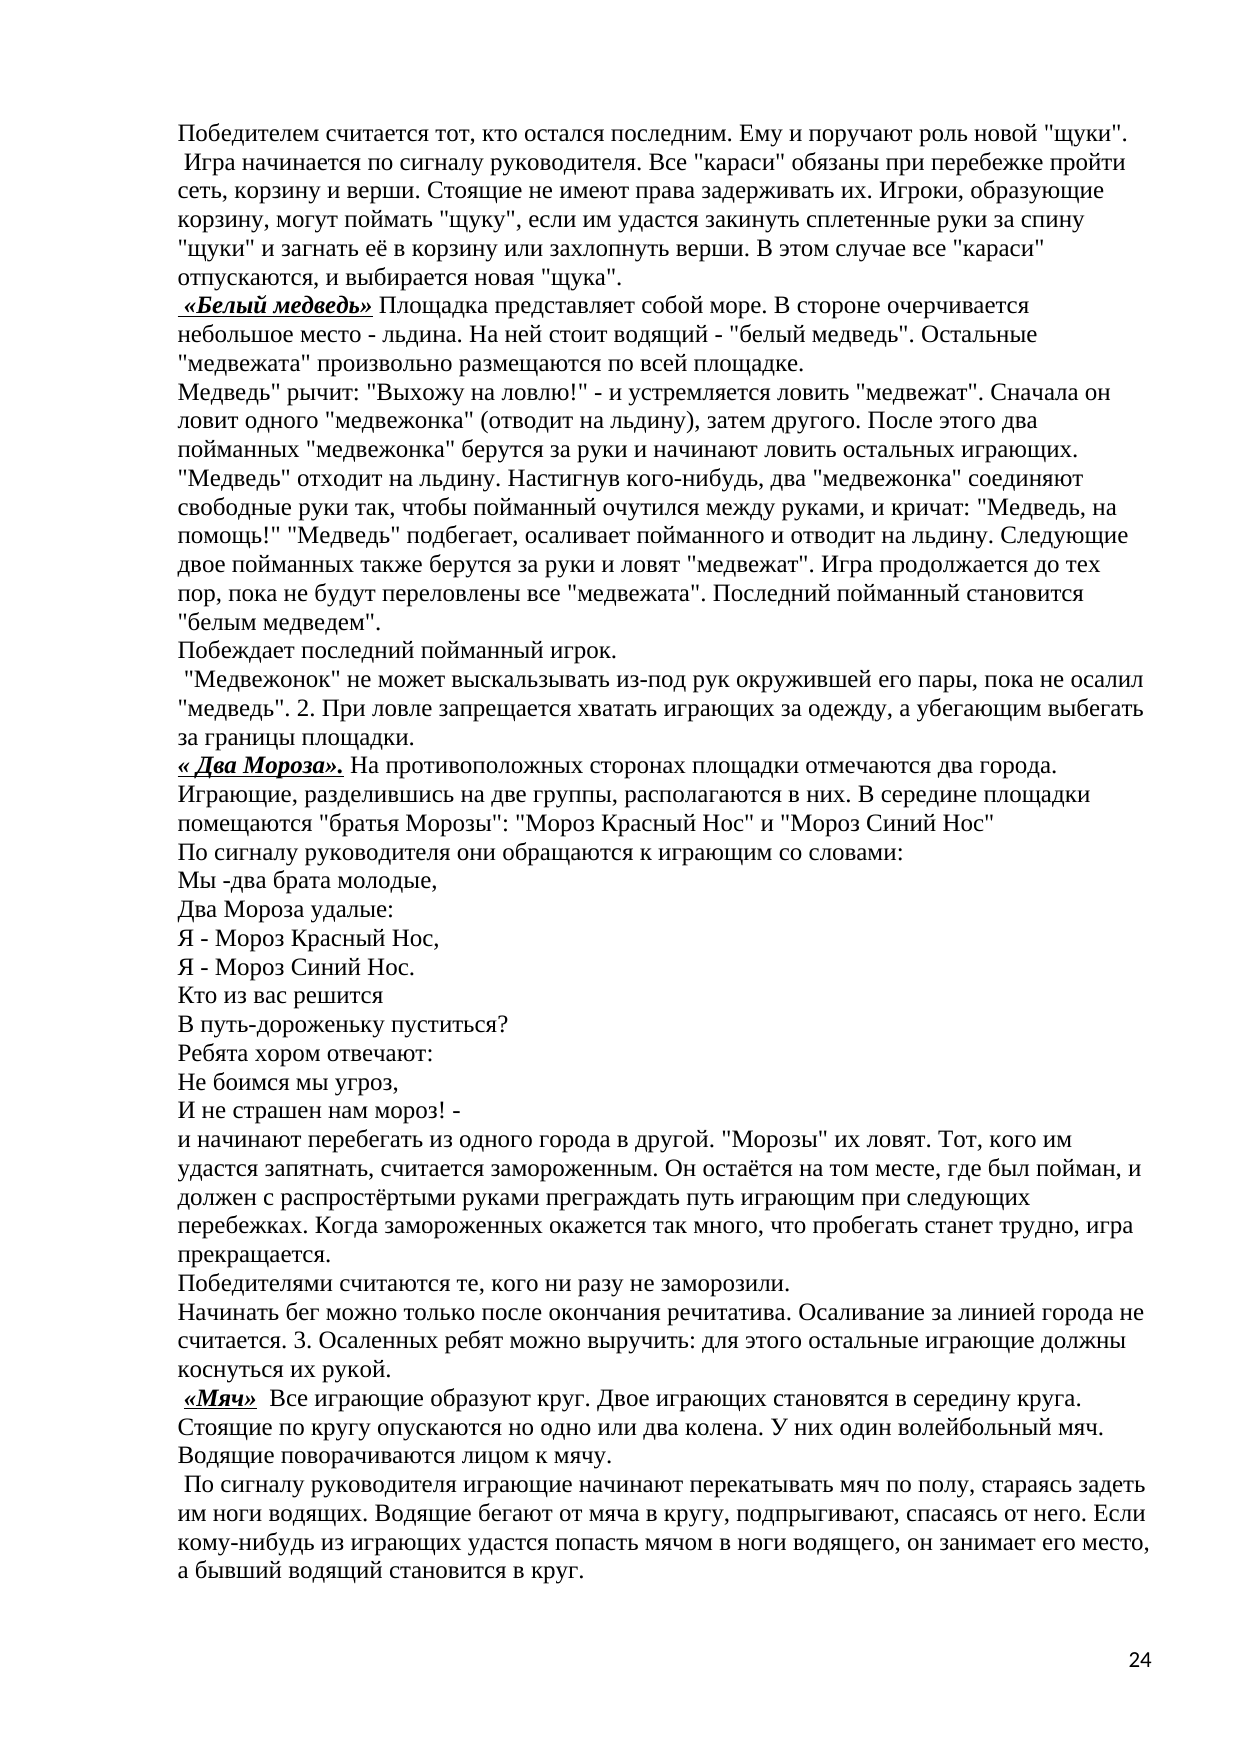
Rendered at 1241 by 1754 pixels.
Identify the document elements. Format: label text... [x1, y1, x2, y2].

text Игра начинается по сигналу руководителя. Все "караси" обязаны при перебежке пройти сеть, корзину и верши. Стоящие не имеют права задерживать их. Игроки, образующие корзину, могут поймать "щуку", если им удастся закинуть сплетенные руки за спину "щуки" и загнать её в корзину или захлопнуть верши. В этом случае все "караси" отпускаются, и выбирается новая "щука". [177, 147, 1152, 291]
text По сигналу руководителя они обращаются к играющим со словами: [177, 837, 1152, 866]
text « Два Мороза». На противоположных сторонах площадки отмечаются два города. Играющие, разделившись на две группы, располагаются в них. В середине площадки помещаются "братья Морозы": "Мороз Красный Нос" и "Мороз Синий Нос" [177, 751, 1152, 837]
text Ребята хором отвечают: [177, 1038, 1152, 1067]
text По сигналу руководителя играющие начинают перекатывать мяч по полу, стараясь задеть им ноги водящих. Водящие бегают от мяча в кругу, подпрыгивают, спасаясь от него. Если кому-нибудь из играющих удастся попасть мячом в ноги водящего, он занимает его место, а бывший водящий становится в круг. [177, 1469, 1152, 1584]
text Не боимся мы угроз, И не страшен нам мороз! - [177, 1067, 1152, 1124]
text Победителями считаются те, кого ни разу не заморозили. Начинать бег можно только после окончания речитатива. Осаливание за линией города не считается. 3. Осаленных ребят можно выручить: для этого остальные играющие должны коснуться их рукой. [177, 1268, 1152, 1383]
text «Мяч» Все играющие образуют круг. Двое играющих становятся в середину круга. Стоящие по кругу опускаются но одно или два колена. У них один волейбольный мяч. Водящие поворачиваются лицом к мячу. [177, 1383, 1152, 1469]
text Мы -два брата молодые, Два Мороза удалые: Я - Мороз Красный Нос, Я - Мороз Синий Нос. Кто из вас решится В путь-дороженьку пуститься? [177, 866, 1152, 1038]
text Медведь" рычит: "Выхожу на ловлю!" - и устремляется ловить "медвежат". Сначала он ловит одного "медвежонка" (отводит на льдину), затем другого. После этого два пойманных "медвежонка" берутся за руки и начинают ловить остальных играющих. "Медведь" отходит на льдину. Настигнув кого-нибудь, два "медвежонка" соединяют свободные руки так, чтобы пойманный очутился между руками, и кричат: "Медведь, на помощь!" "Медведь" подбегает, осаливает пойманного и отводит на льдину. Следующие двое пойманных также берутся за руки и ловят "медвежат". Игра продолжается до тех пор, пока не будут переловлены все "медвежата". Последний пойманный становится "белым медведем". [177, 377, 1152, 636]
text Побеждает последний пойманный игрок. "Медвежонок" не может выскальзывать из-под рук окружившей его пары, пока не осалил "медведь". 2. При ловле запрещается хватать играющих за одежду, а убегающим выбегать за границы площадки. [177, 636, 1152, 751]
text и начинают перебегать из одного города в другой. "Морозы" их ловят. Тот, кого им удастся запятнать, считается замороженным. Он остаётся на том месте, где был пойман, и должен с распростёртыми руками преграждать путь играющим при следующих перебежках. Когда замороженных окажется так много, что пробегать станет трудно, игра прекращается. [177, 1124, 1152, 1268]
text «Белый медведь» Площадка представляет собой море. В стороне очерчивается небольшое место - льдина. На ней стоит водящий - "белый медведь". Остальные "медвежата" произвольно размещаются по всей площадке. [177, 291, 1152, 377]
text Победителем считается тот, кто остался последним. Ему и поручают роль новой "щуки". [177, 118, 1152, 147]
